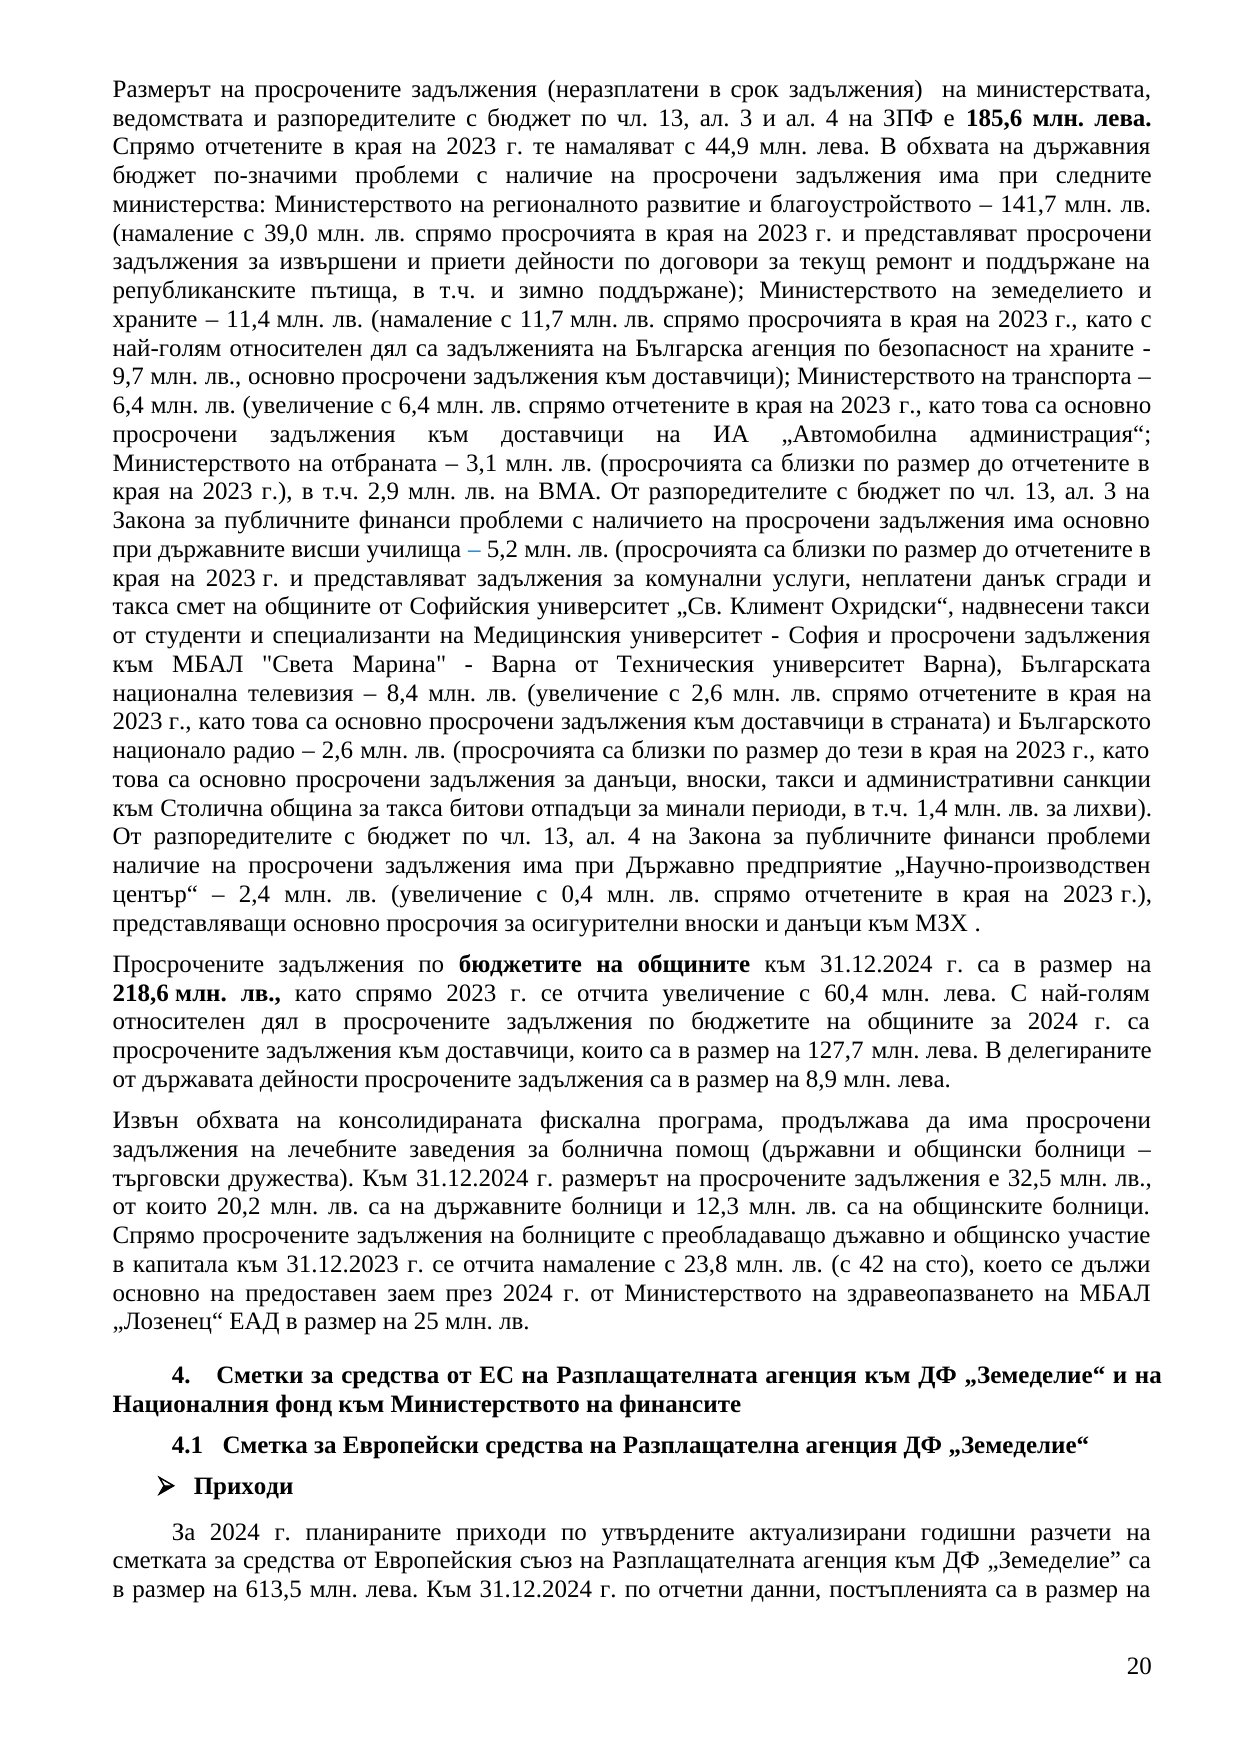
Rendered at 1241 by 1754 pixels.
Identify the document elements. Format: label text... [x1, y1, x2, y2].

subtitle Сметки за средства от ЕС на Разплащателната агенция към ДФ „Земеделие“ и на Националния фонд към Министерството на финансите [112, 1360, 1163, 1418]
list Приходи [156, 1471, 1152, 1500]
text Просрочените задължения по бюджетите на общините към 31.12.2024 г. са в размер на 218,6 млн. лв., като спрямо 2023 г. се отчита увеличение с 60,4 млн. лева. С най-голям относителен дял в просрочените задължения по бюджетите на общините за 2024 г. са просрочените задължения към доставчици, които са в размер на 127,7 млн. лева. В делегираните от държавата дейности просрочените задължения са в размер на 8,9 млн. лева. [112, 949, 1152, 1093]
text Извън обхвата на консолидираната фискална програма, продължава да има просрочени задължения на лечебните заведения за болнична помощ (държавни и общински болници – търговски дружества). Към 31.12.2024 г. размерът на просрочените задължения е 32,5 млн. лв., от които 20,2 млн. лв. са на държавните болници и 12,3 млн. лв. са на общинските болници. Спрямо просрочените задължения на болниците с преобладаващо дъжавно и общинско участие в капитала към 31.12.2023 г. се отчита намаление с 23,8 млн. лв. (с 42 на сто), което се дължи основно на предоставен заем през 2024 г. от Министерството на здравеопазването на МБАЛ „Лозенец“ ЕАД в размер на 25 млн. лв. [112, 1105, 1152, 1335]
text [112, 1517, 1152, 1603]
subtitle Сметка за Европейски средства на Разплащателна агенция ДФ „Земеделие“ [112, 1430, 1163, 1459]
text Размерът на просрочените задължения (неразплатени в срок задължения) на министерствата, ведомствата и разпоредителите с бюджет по чл. 13, ал. 3 и ал. 4 на ЗПФ е 185,6 млн. лева. Спрямо отчетените в края на 2023 г. те намаляват с 44,9 млн. лева. В обхвата на държавния бюджет по-значими проблеми с наличие на просрочени задължения има при следните министерства: Министерството на регионалното развитие и благоустройството – 141,7 млн. лв. (намаление с 39,0 млн. лв. спрямо просрочията в края на 2023 г. и представляват просрочени задължения за извършени и приети дейности по договори за текущ ремонт и поддържане на републиканските пътища, в т.ч. и зимно поддържане); Министерството на земеделието и храните – 11,4 млн. лв. (намаление с 11,7 млн. лв. спрямо просрочията в края на 2023 г., като с най-голям относителен дял са задълженията на Българска агенция по безопасност на храните - 9,7 млн. лв., основно просрочени задължения към доставчици); Министерството на транспорта – 6,4 млн. лв. (увеличение с 6,4 млн. лв. спрямо отчетените в края на 2023 г., като това са основно просрочени задължения към доставчици на ИА „Автомобилна администрация“; Министерството на отбраната – 3,1 млн. лв. (просрочията са близки по размер до отчетените в края на 2023 г.), в т.ч. 2,9 млн. лв. на ВМА. От разпоредителите с бюджет по чл. 13, ал. 3 на Закона за публичните финанси проблеми с наличието на просрочени задължения има основно при държавните висши училища – 5,2 млн. лв. (просрочията са близки по размер до отчетените в края на 2023 г. и представляват задължения за комунални услуги, неплатени данък сгради и такса смет на общините от Софийския университет „Св. Климент Охридски“, надвнесени такси от студенти и специализанти на Медицинския университет - София и просрочени задължения към МБАЛ "Света Марина" - Варна от Техническия университет Варна), Българската национална телевизия – 8,4 млн. лв. (увеличение с 2,6 млн. лв. спрямо отчетените в края на 2023 г., като това са основно просрочени задължения към доставчици в страната) и Българското национало радио – 2,6 млн. лв. (просрочията са близки по размер до тези в края на 2023 г., като това са основно просрочени задължения за данъци, вноски, такси и административни санкции към Столична община за такса битови отпадъци за минали периоди, в т.ч. 1,4 млн. лв. за лихви). От разпоредителите с бюджет по чл. 13, ал. 4 на Закона за публичните финанси проблеми наличие на просрочени задължения има при Държавно предприятие „Научно-производствен център“ – 2,4 млн. лв. (увеличение с 0,4 млн. лв. спрямо отчетените в края на 2023 г.), представляващи основно просрочия за осигурителни вноски и данъци към МЗХ . [112, 74, 1152, 936]
